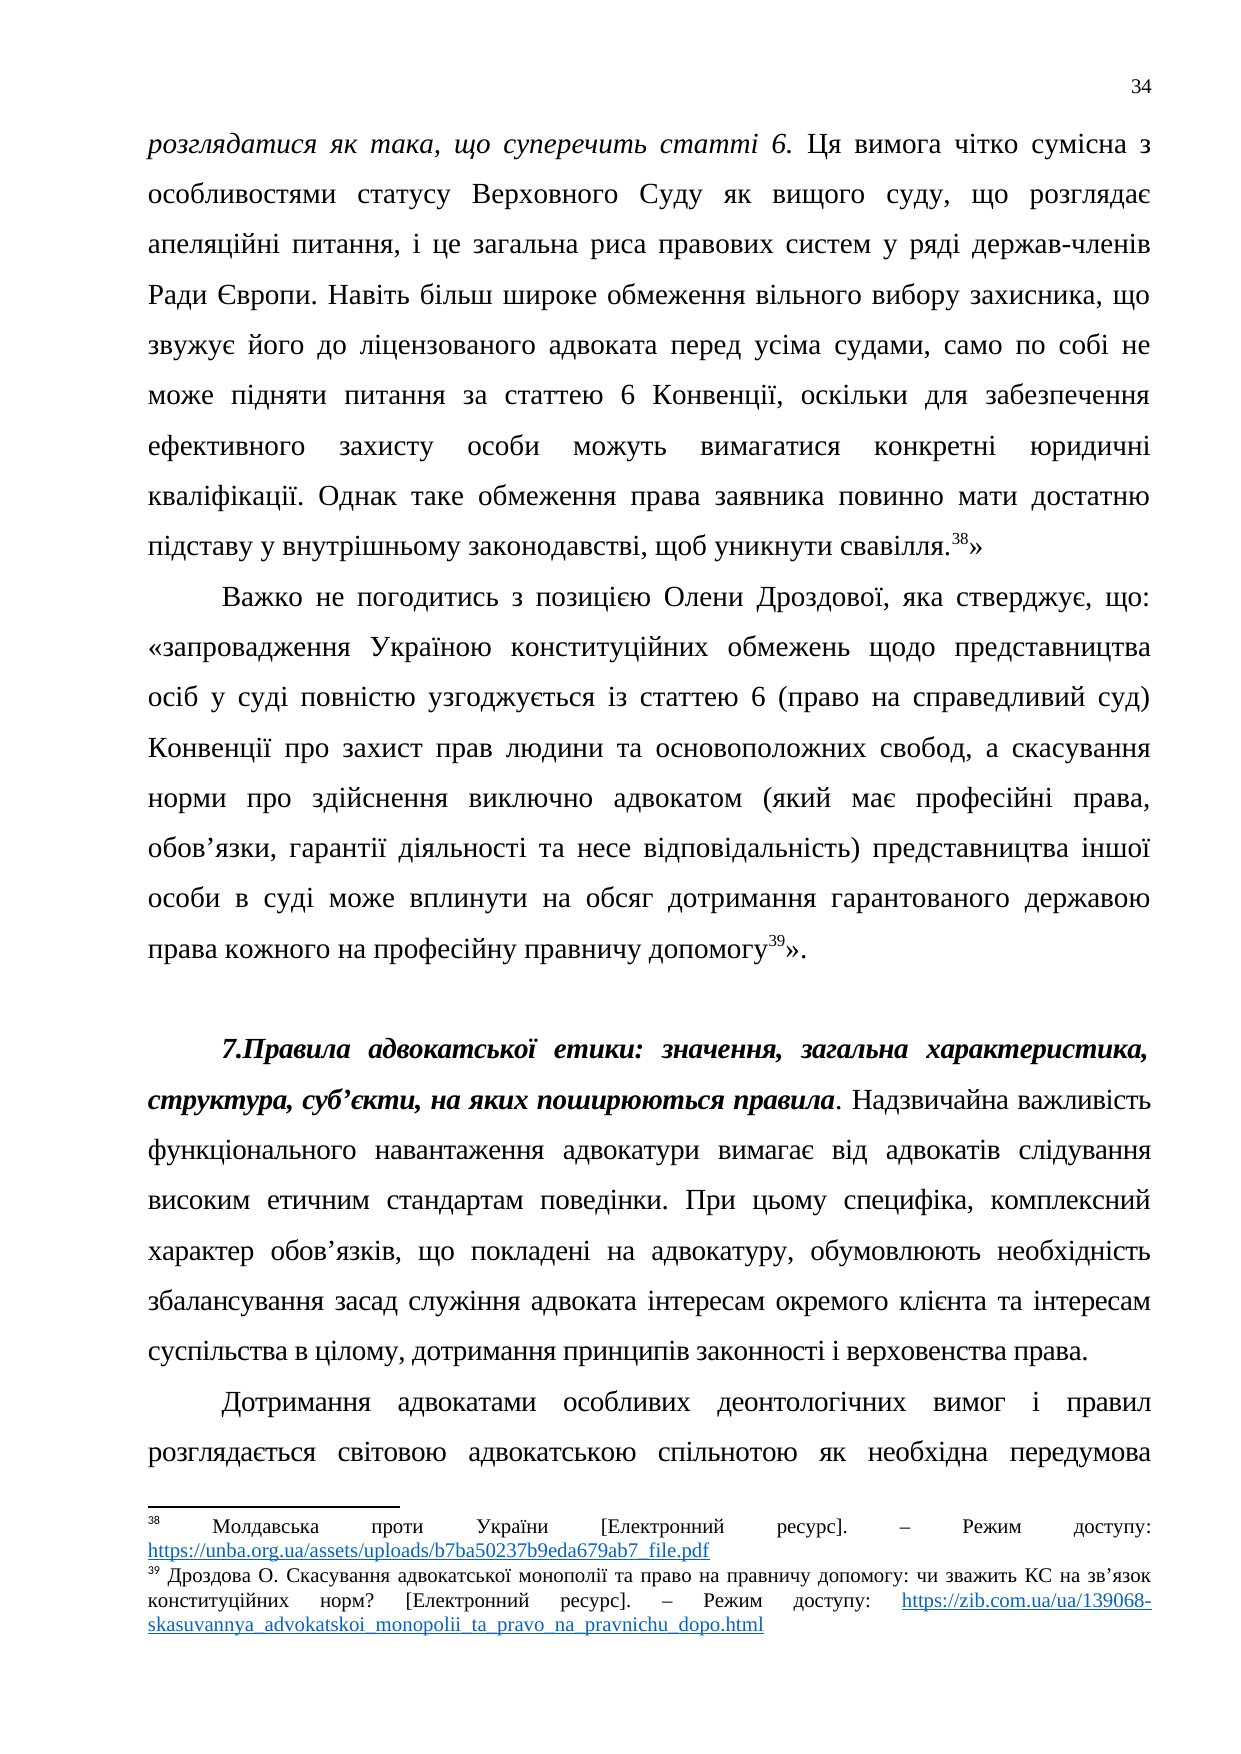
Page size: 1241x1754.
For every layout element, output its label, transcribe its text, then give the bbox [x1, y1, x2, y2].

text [148, 126, 1152, 562]
text 7.Правила адвокатської етики: значення, загальна характеристика, структура, суб’єкти, на яких поширюються правила. Надзвичайна важливість функціонального навантаження адвокатури вимагає від адвокатів слідування високим етичним стандартам поведінки. При цьому специфіка, комплексний характер обов’язків, що покладені на адвокатуру, обумовлюють необхідність збалансування засад служіння адвоката інтересам окремого клієнта та інтересам суспільства в цілому, дотримання принципів законності і верховенства права. [148, 1032, 1152, 1367]
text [148, 1384, 1152, 1468]
text Важко не погодитись з позицією Олени Дроздової, яка стверджує, що: «запровадження Україною конституційних обмежень щодо представництва осіб у суді повністю узгоджується із статтею 6 (право на справедливий суд) Конвенції про захист прав людини та основоположних свобод, а скасування норми про здійснення виключно адвокатом (який має професійні права, обов’язки, гарантії діяльності та несе відповідальність) представництва іншої особи в суді може вплинути на обсяг дотримання гарантованого державою права кожного на професійну правничу допомогу». [148, 579, 1152, 964]
